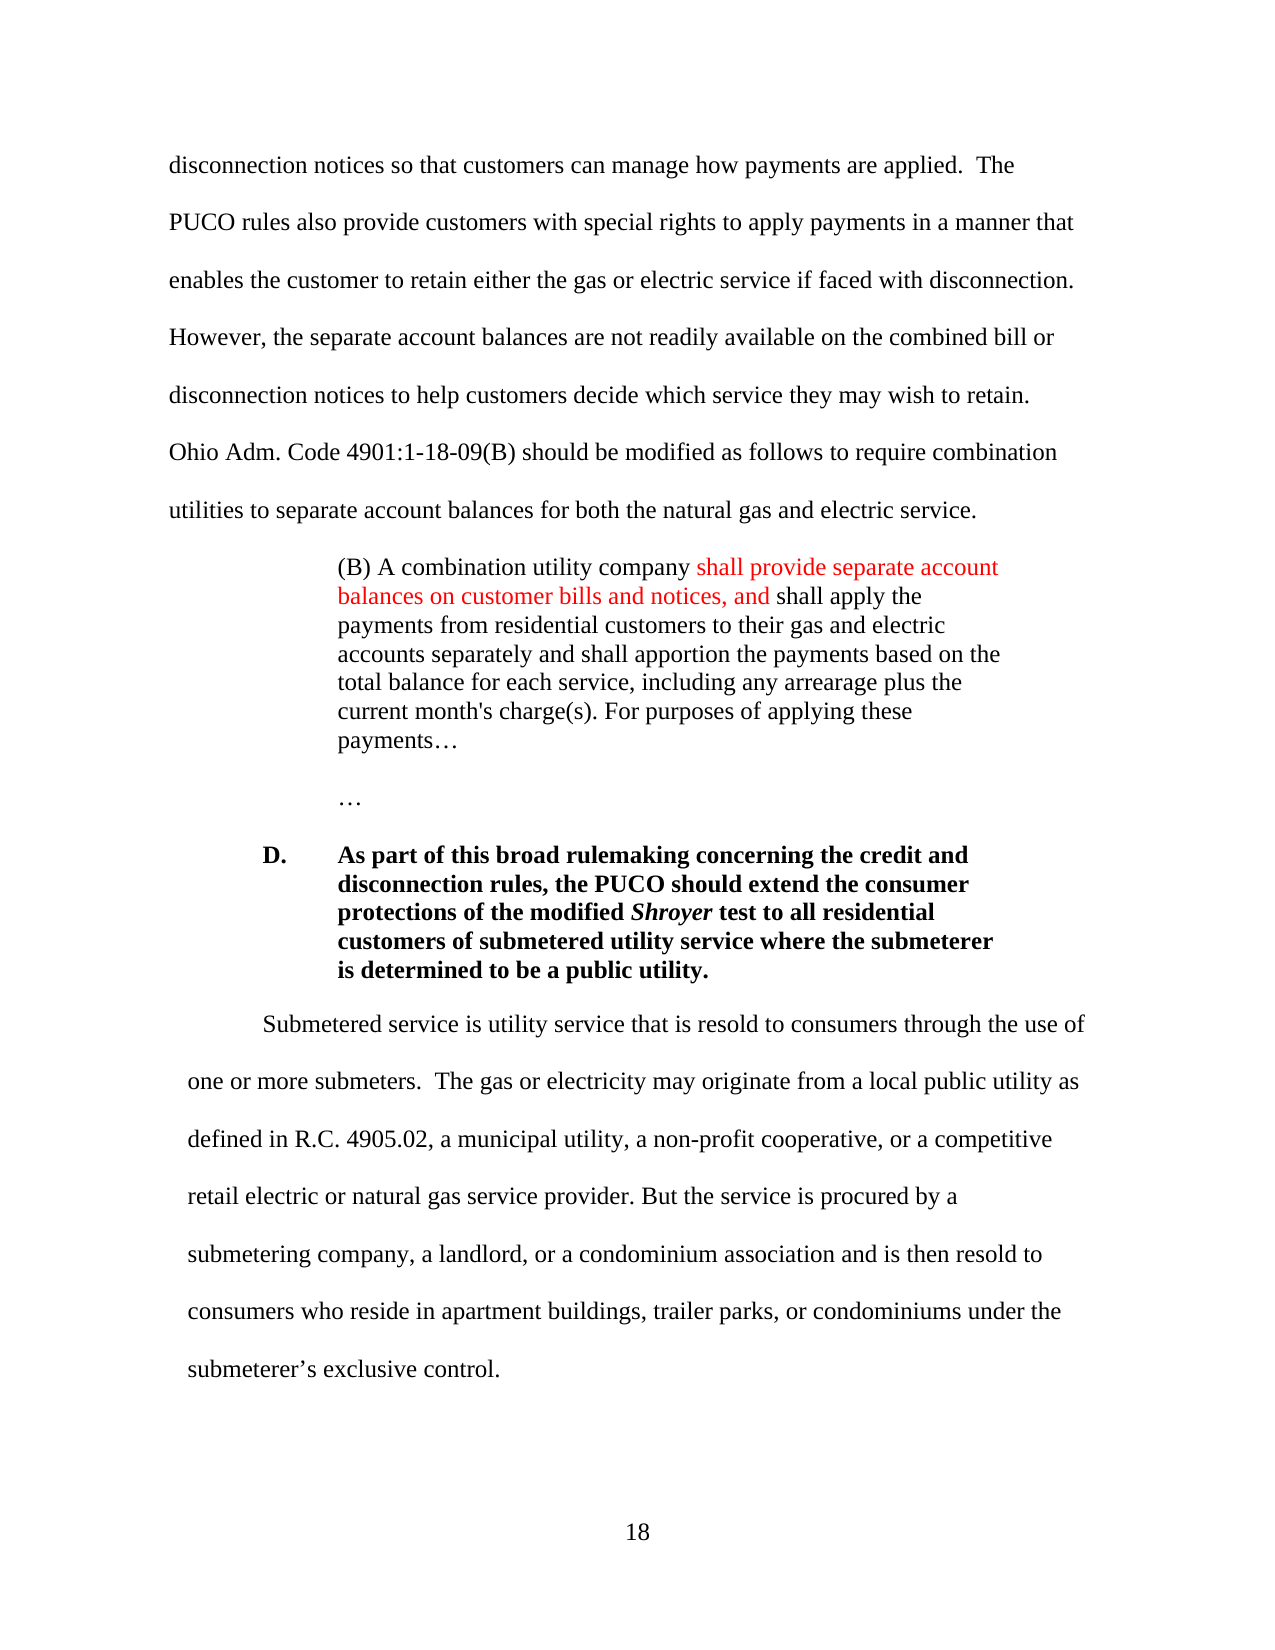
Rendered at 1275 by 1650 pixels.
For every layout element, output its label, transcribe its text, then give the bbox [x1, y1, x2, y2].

text … [337, 782, 1087, 811]
subtitle As part of this broad rulemaking concerning the credit and disconnection rules, the PUCO should extend the consumer protections of the modified Shroyer test to all residential customers of submetered utility service where the submeterer is determined to be a public utility. [262, 840, 1012, 984]
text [169, 150, 1087, 524]
text Submetered service is utility service that is resold to consumers through the use of one or more submeters. The gas or electricity may originate from a local public utility as defined in R.C. 4905.02, a municipal utility, a non-profit cooperative, or a competitive retail electric or natural gas service provider. But the service is procured by a submetering company, a landlord, or a condominium association and is then resold to consumers who reside in apartment buildings, trailer parks, or condominiums under the submeterer’s exclusive control. [187, 1009, 1087, 1382]
text (B) A combination utility company shall provide separate account balances on customer bills and notices, and shall apply the payments from residential customers to their gas and electric accounts separately and shall apportion the payments based on the total balance for each service, including any arrearage plus the current month's charge(s). For purposes of applying these payments… [337, 552, 1012, 754]
